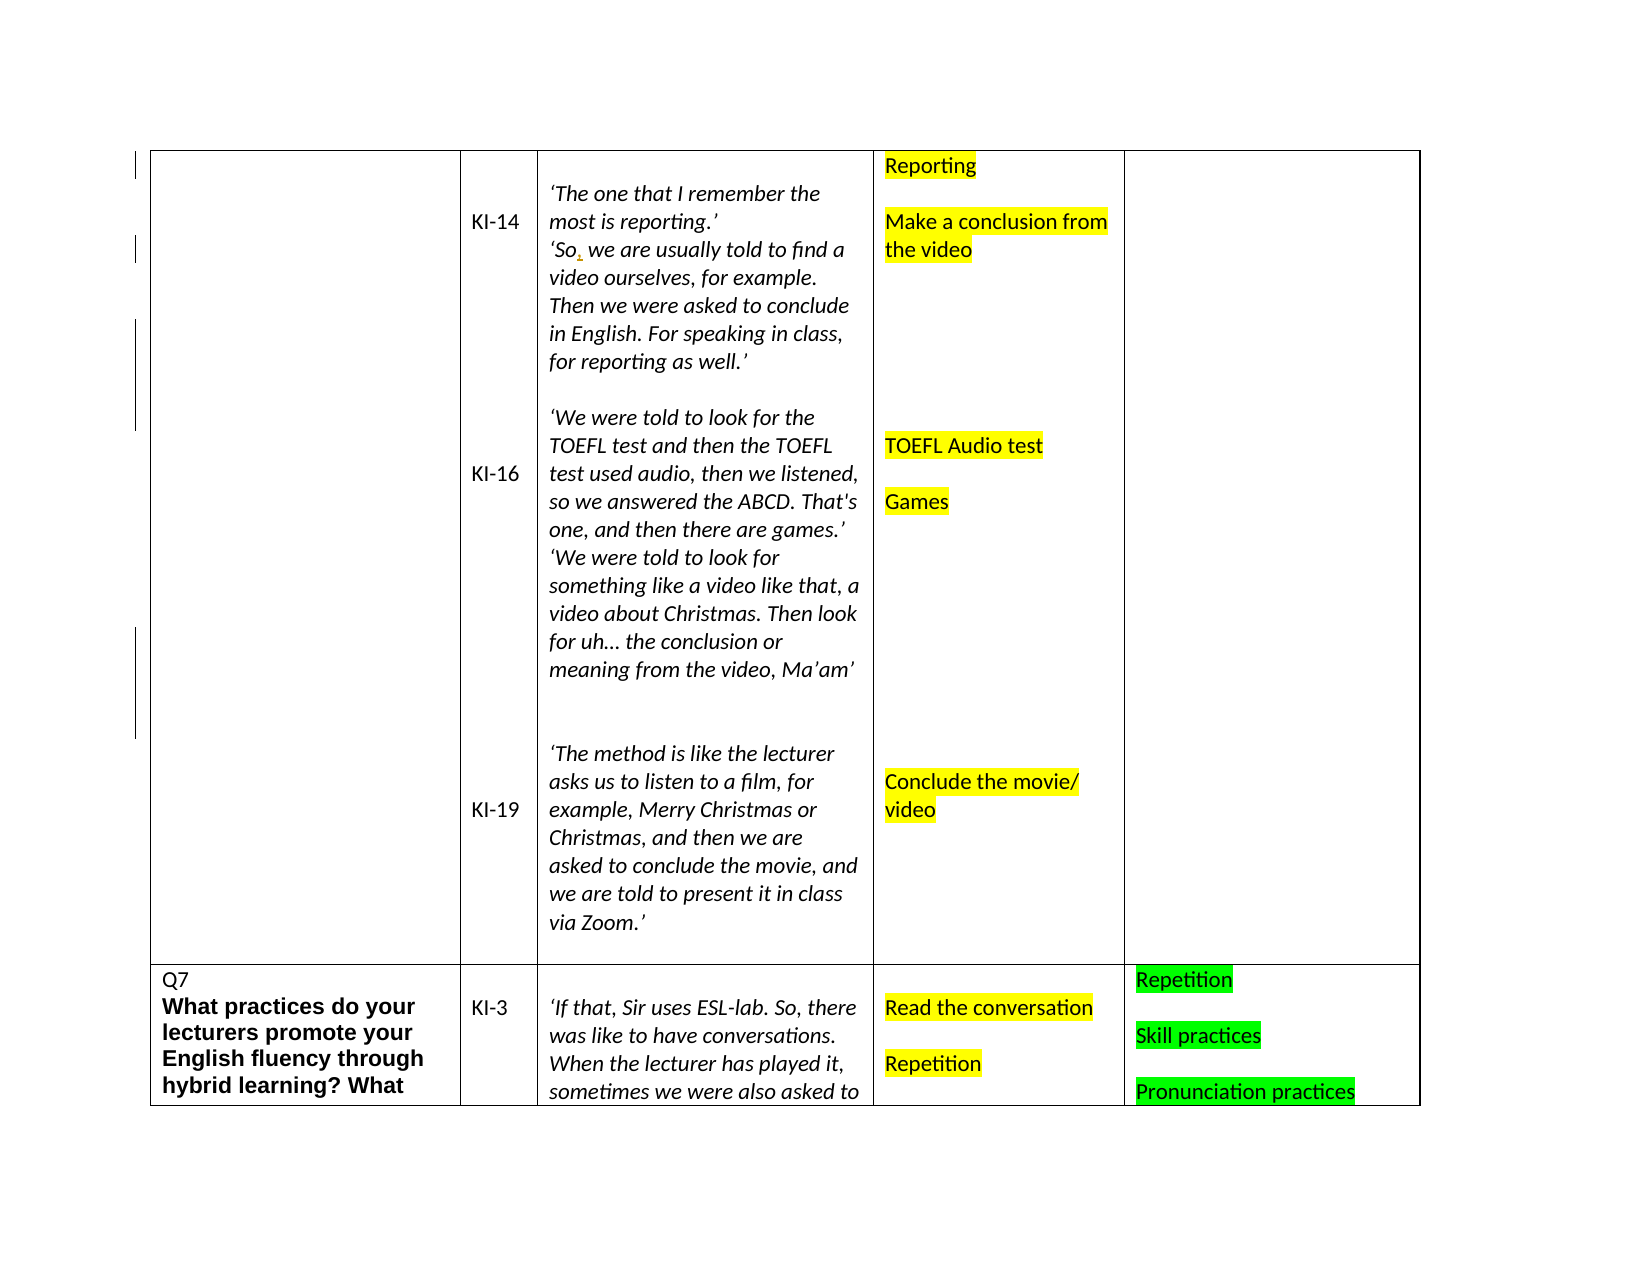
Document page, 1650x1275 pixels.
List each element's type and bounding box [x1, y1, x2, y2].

table_cell [874, 151, 1124, 964]
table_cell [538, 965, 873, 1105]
table_cell [151, 151, 460, 964]
table_cell [538, 151, 873, 964]
table_cell [151, 965, 460, 1105]
table_cell [874, 965, 1124, 1105]
table_cell [1125, 965, 1419, 1105]
table_cell [461, 151, 537, 964]
table_cell [1125, 151, 1419, 964]
table_cell [461, 965, 537, 1105]
